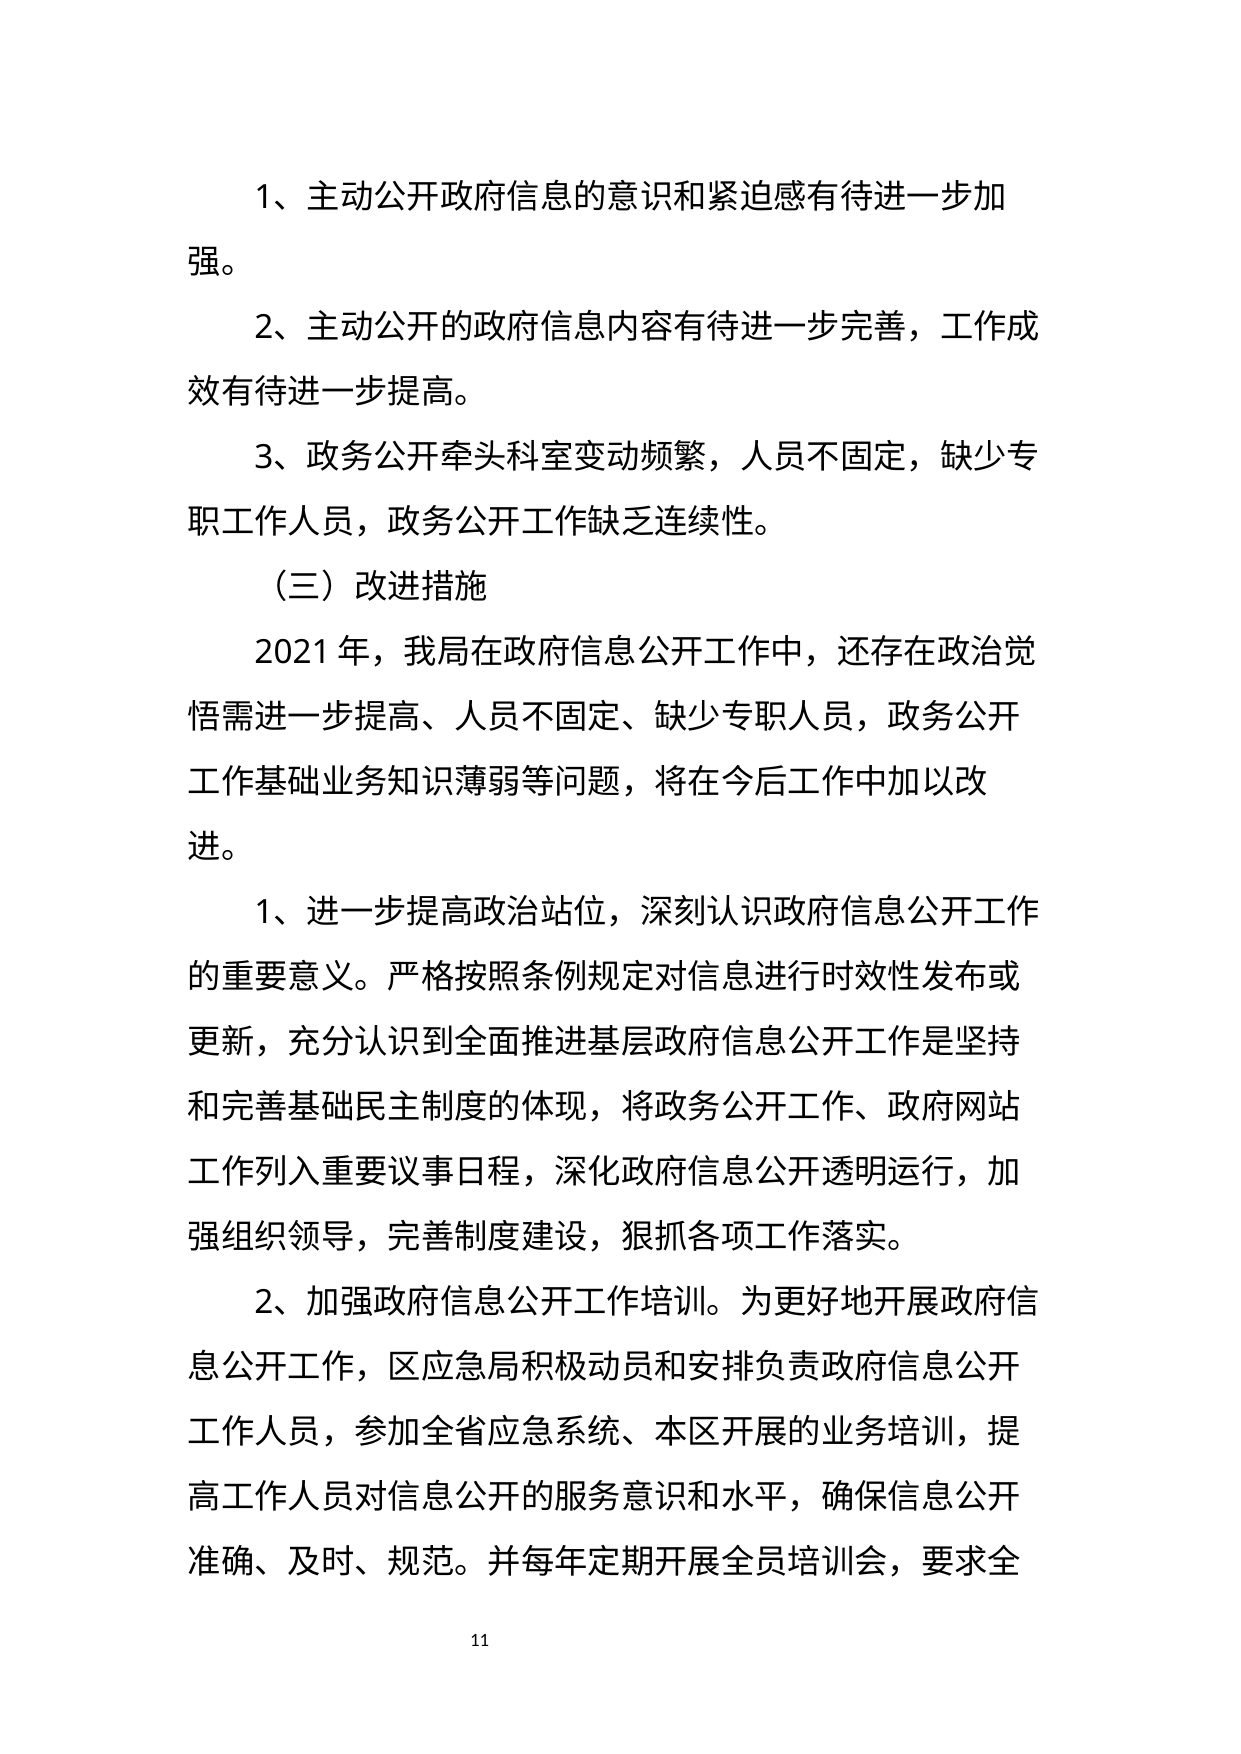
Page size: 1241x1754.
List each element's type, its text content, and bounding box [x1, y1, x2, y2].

text 1、进一步提高政治站位，深刻认识政府信息公开工作的重要意义。严格按照条例规定对信息进行时效性发布或更新，充分认识到全面推进基层政府信息公开工作是坚持和完善基础民主制度的体现，将政务公开工作、政府网站工作列入重要议事日程，深化政府信息公开透明运行，加强组织领导，完善制度建设，狠抓各项工作落实。 [187, 877, 1053, 1267]
text （三）改进措施 [187, 552, 1053, 617]
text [187, 1267, 1053, 1592]
text 2、主动公开的政府信息内容有待进一步完善，工作成效有待进一步提高。 [187, 292, 1053, 422]
text 3、政务公开牵头科室变动频繁，人员不固定，缺少专职工作人员，政务公开工作缺乏连续性。 [187, 422, 1053, 552]
text 2021年，我局在政府信息公开工作中，还存在政治觉悟需进一步提高、人员不固定、缺少专职人员，政务公开工作基础业务知识薄弱等问题，将在今后工作中加以改进。 [187, 617, 1053, 877]
text 1、主动公开政府信息的意识和紧迫感有待进一步加强。 [187, 162, 1053, 292]
